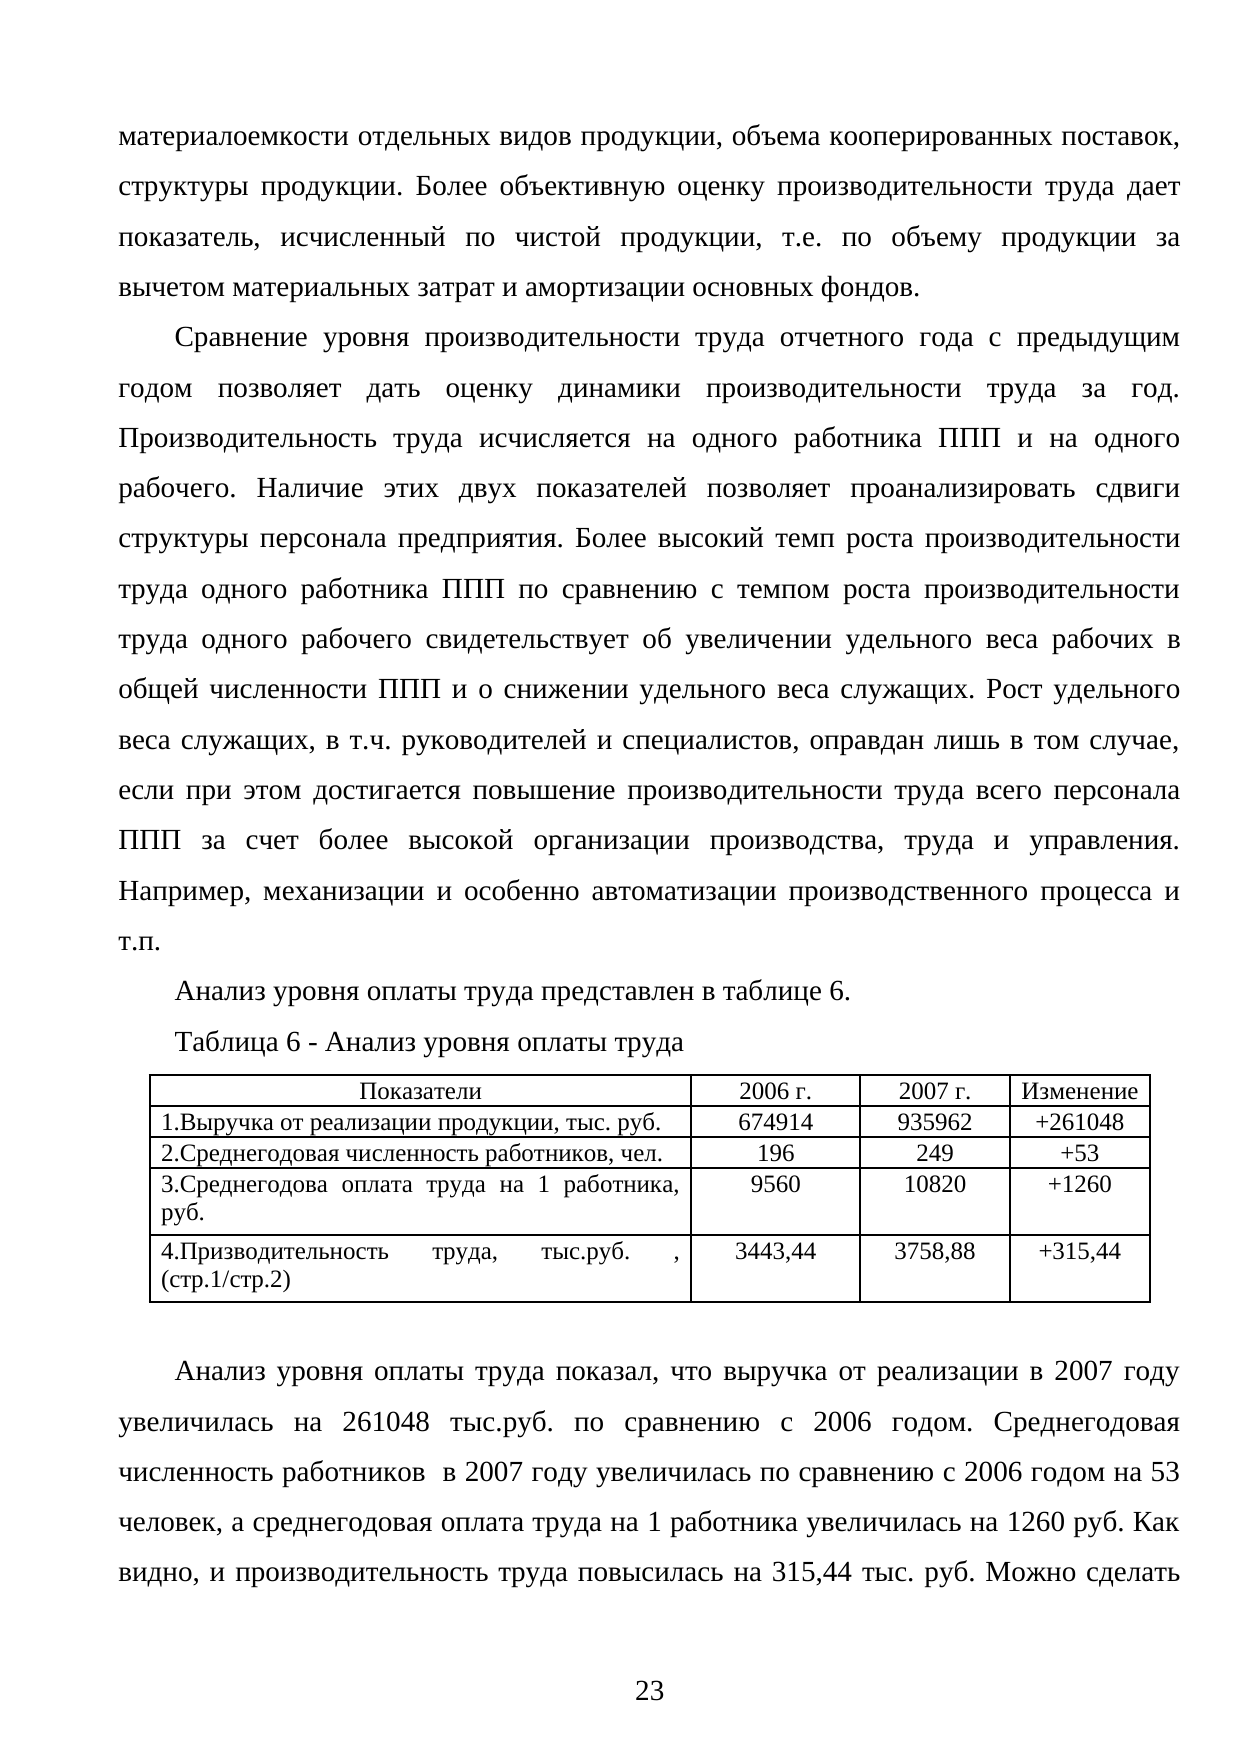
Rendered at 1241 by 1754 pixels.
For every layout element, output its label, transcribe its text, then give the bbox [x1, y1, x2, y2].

table_cell 9560 [692, 1169, 859, 1234]
table_cell 3.Среднегодова оплата труда на 1 работника, руб. [151, 1169, 690, 1234]
table_cell 3443,44 [692, 1236, 859, 1301]
table_header . [692, 1076, 859, 1105]
table_header Показатели [151, 1076, 690, 1105]
text Сравнение уровня производительности труда отчетного года с предыдущим годом позволяет дать оценку динамики производительности труда за год. Производительность труда исчисляется на одного работника ППП и на одного рабочего. Наличие этих двух показателей позволяет проанализировать сдвиги структуры персонала предприятия. Более высокий темп роста производительности труда одного работника ППП по сравнению с темпом роста производительности труда одного рабочего свидетельствует об увеличении удельного веса рабочих в общей численности ППП и о снижении удельного веса служащих. Рост удельного веса служащих, в т.ч. руководителей и специалистов, оправдан лишь в том случае, если при этом достигается повышение производительности труда всего персонала ППП за счет более высокой организации производства, труда и управления. Например, механизации и особенно автоматизации производственного процесса и т.п. [118, 319, 1181, 957]
text Анализ уровня оплаты труда представлен в таблице 6. [118, 973, 1181, 1007]
table_cell 935962 [861, 1107, 1009, 1136]
table_cell +315,44 [1011, 1236, 1149, 1301]
table_cell 4.Призводительность труда, тыс.руб. , (стр.1/стр.2) [151, 1236, 690, 1301]
table_cell 196 [692, 1138, 859, 1167]
table_cell 674914 [692, 1107, 859, 1136]
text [118, 118, 1181, 303]
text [118, 1353, 1181, 1588]
table_cell +261048 [1011, 1107, 1149, 1136]
table_header . [861, 1076, 1009, 1105]
table_cell 10820 [861, 1169, 1009, 1234]
table_cell +1260 [1011, 1169, 1149, 1234]
table_cell 2.Среднегодовая численность работников, чел. [151, 1138, 690, 1167]
table_cell 1.Выручка от реализации продукции, тыс. руб. [151, 1107, 690, 1136]
table_header Изменение [1011, 1076, 1149, 1105]
table_cell 3758,88 [861, 1236, 1009, 1301]
text Таблица 6 - Анализ уровня оплаты труда [118, 1024, 1181, 1057]
table_cell +53 [1011, 1138, 1149, 1167]
table_cell 249 [861, 1138, 1009, 1167]
